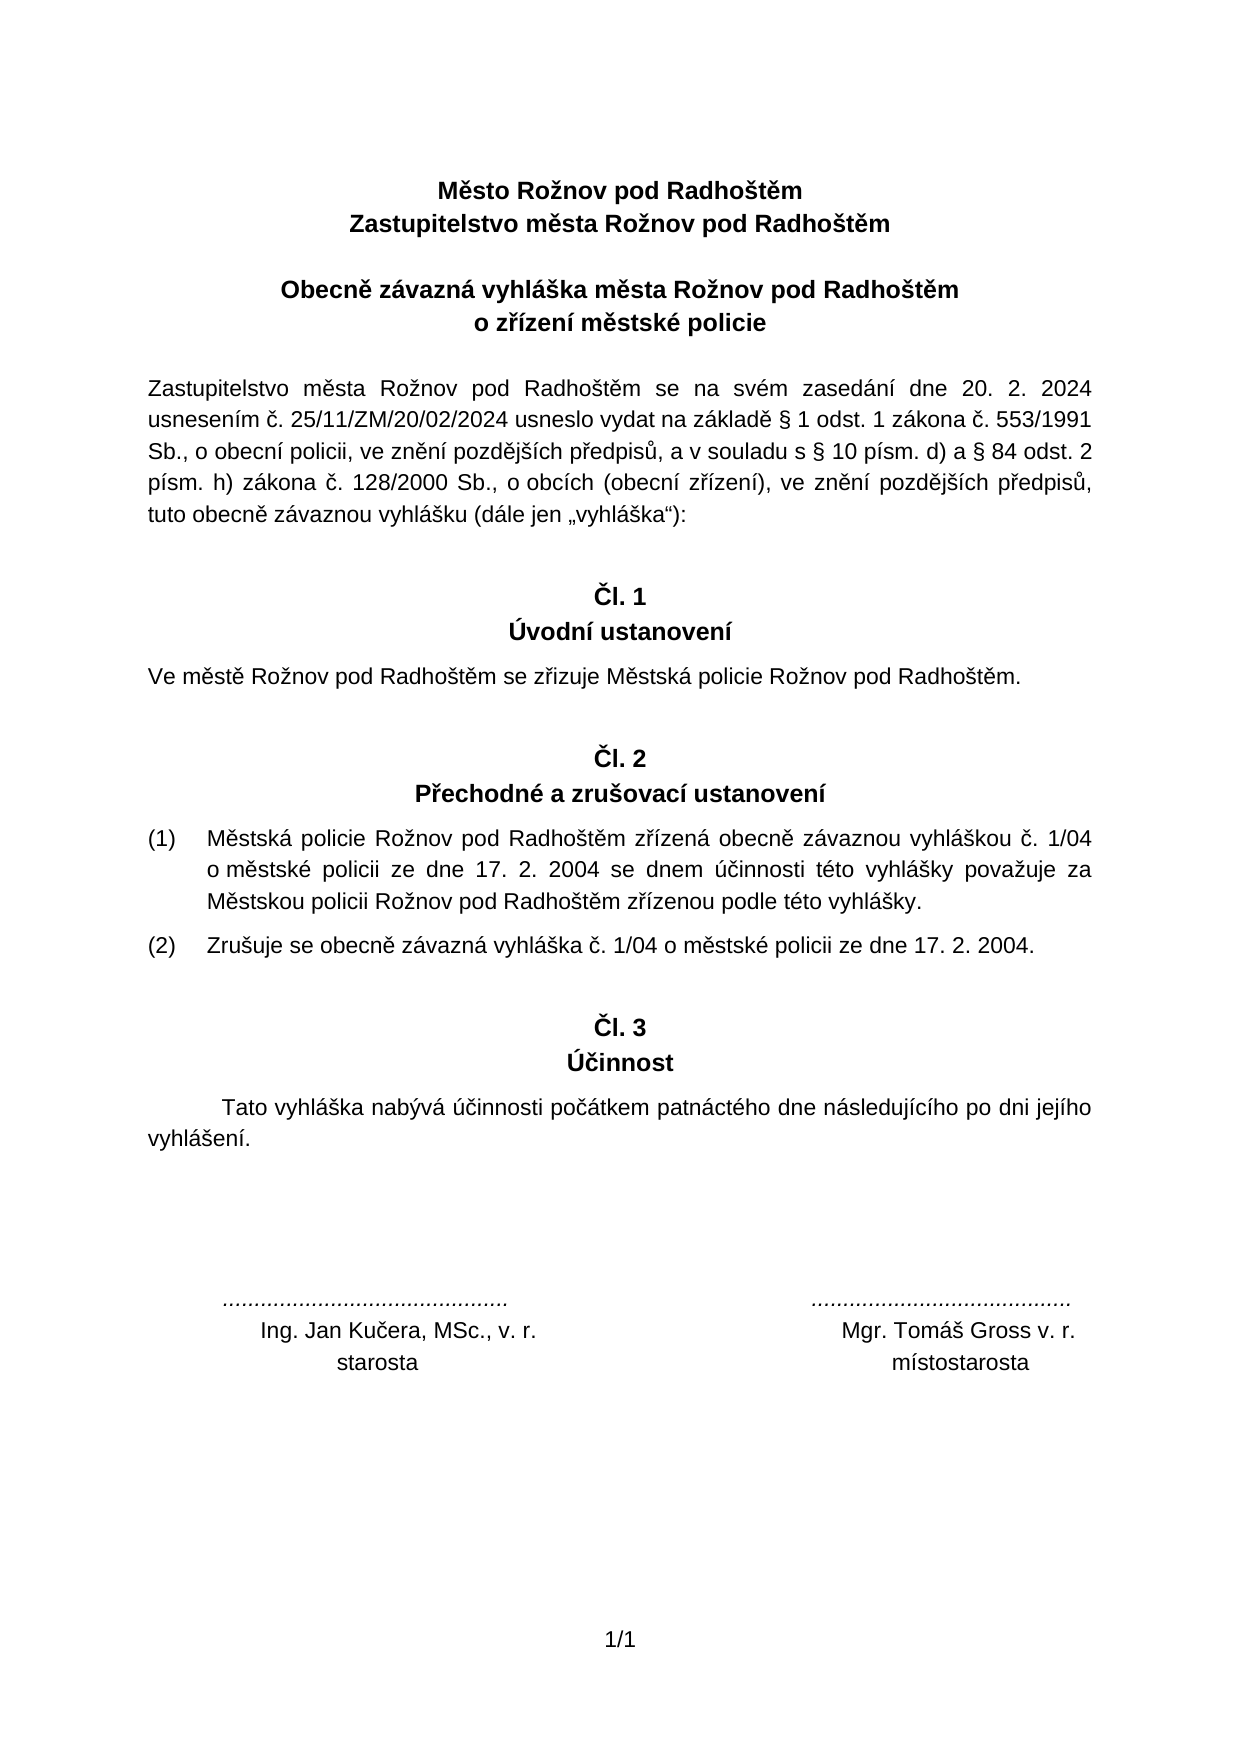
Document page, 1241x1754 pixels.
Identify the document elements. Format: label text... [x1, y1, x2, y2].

list Zrušuje se obecně závazná vyhláška č. 1/04 o městské policii ze dne 17. 2. 2004. [148, 932, 1093, 958]
text Čl. 1 [148, 582, 1093, 611]
text Obecně závazná vyhláška města Rožnov pod Radhoštěm [148, 275, 1093, 304]
text Tato vyhláška nabývá účinnosti počátkem patnáctého dne následujícího po dni jejího vyhlášení. [148, 1094, 1093, 1152]
list Městská policie Rožnov pod Radhoštěm zřízená obecně závaznou vyhláškou č. 1/04 o městské policii ze dne 17. 2. 2004 se dnem účinnosti této vyhlášky považuje za Městskou policii Rožnov pod Radhoštěm zřízenou podle této vyhlášky. [148, 825, 1093, 914]
text starosta místostarosta [148, 1348, 1093, 1375]
text Úvodní ustanovení [148, 617, 1093, 646]
text o zřízení městské policie [148, 308, 1093, 337]
text Město Rožnov pod Radhoštěm [148, 176, 1093, 205]
text Čl. 2 [148, 744, 1093, 773]
text Ing. Jan Kučera, MSc., v. r. Mgr. Tomáš Gross v. r. [148, 1317, 1093, 1343]
text Ve městě Rožnov pod Radhoštěm se zřizuje Městská policie Rožnov pod Radhoštěm. [148, 663, 1093, 689]
text Zastupitelstvo města Rožnov pod Radhoštěm [148, 209, 1093, 238]
text Přechodné a zrušovací ustanovení [148, 779, 1093, 808]
text Čl. 3 [148, 1013, 1093, 1042]
text Účinnost [148, 1048, 1093, 1077]
text Zastupitelstvo města Rožnov pod Radhoštěm se na svém zasedání dne 20. 2. 2024 usnesením č. 25/11/ZM/20/02/2024 usneslo vydat na základě § 1 odst. 1 zákona č. 553/1991 Sb., o obecní policii, ve znění pozdějších předpisů, a v souladu s § 10 písm. d) a § 84 odst. 2 písm. h) zákona č. 128/2000 Sb., o obcích (obecní zřízení), ve znění pozdějších předpisů, tuto obecně závaznou vyhlášku (dále jen „vyhláška“): [148, 374, 1093, 527]
text ............................................. ......................................... [148, 1285, 1093, 1312]
